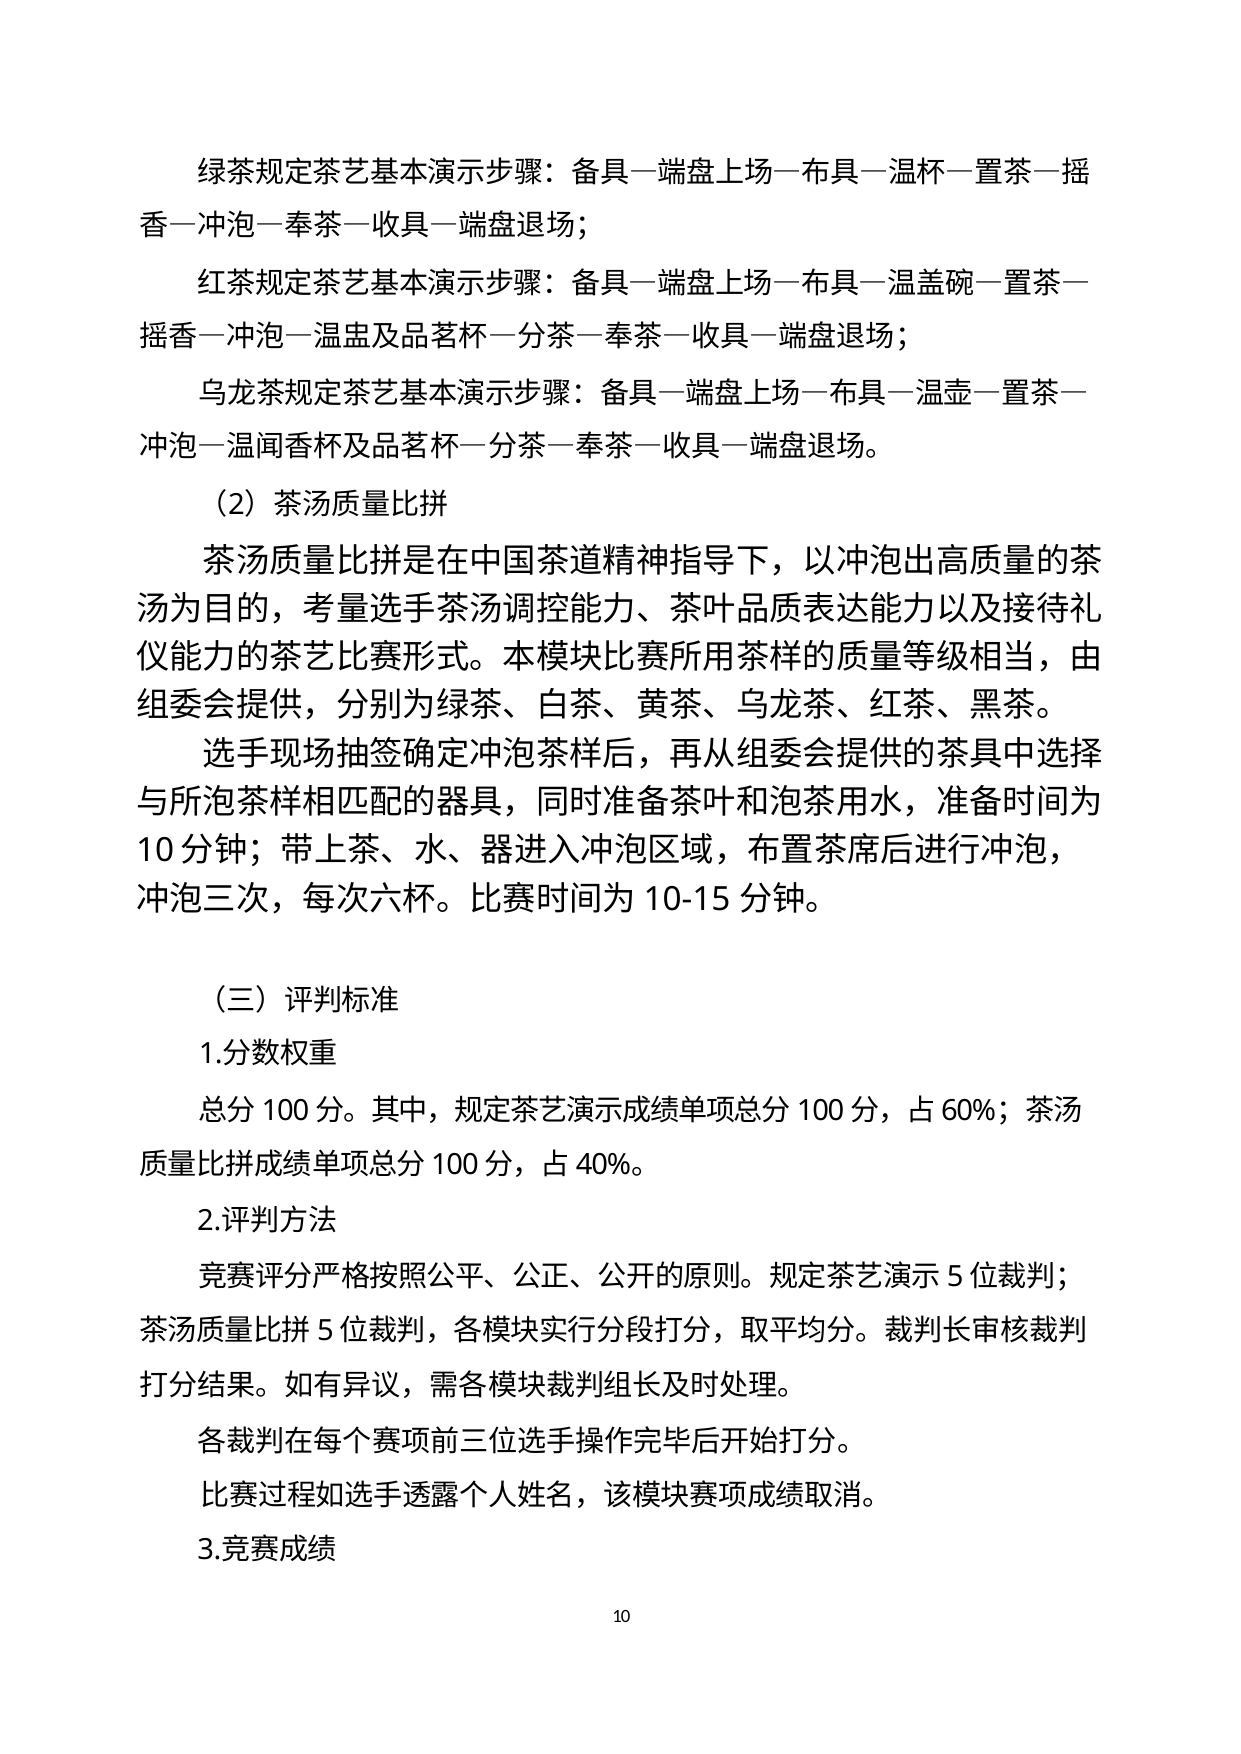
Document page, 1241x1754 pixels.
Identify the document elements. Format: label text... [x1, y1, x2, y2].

text 比赛过程如选手透露个人姓名，该模块赛项成绩取消。 [201, 1474, 1104, 1513]
text 红茶规定茶艺基本演示步骤：备具—端盘上场—布具—温盖碗—置茶—摇香—冲泡—温盅及品茗杯—分茶—奉茶—收具—端盘退场； [139, 259, 1095, 354]
text 选手现场抽签确定冲泡茶样后，再从组委会提供的茶具中选择与所泡茶样相匹配的器具，同时准备茶叶和泡茶用水，准备时间为 10分钟；带上茶、水、器进入冲泡区域，布置茶席后进行冲泡，冲泡三次，每次六杯。比赛时间为 10-15 分钟。 [136, 726, 1104, 920]
text 各裁判在每个赛项前三位选手操作完毕后开始打分。 [197, 1421, 1104, 1459]
text 总分100分。其中，规定茶艺演示成绩单项总分100分，占60%；茶汤质量比拼成绩单项总分100分，占40%。 [139, 1086, 1104, 1183]
text 竞赛评分严格按照公平、公正、公开的原则。规定茶艺演示5位裁判；茶汤质量比拼 5位裁判，各模块实行分段打分，取平均分。裁判长审核裁判打分结果。如有异议，需各模块裁判组长及时处理。 [139, 1252, 1096, 1404]
text 茶汤质量比拼是在中国茶道精神指导下，以冲泡出高质量的茶汤为目的，考量选手茶汤调控能力、茶叶品质表达能力以及接待礼仪能力的茶艺比赛形式。本模块比赛所用茶样的质量等级相当，由组委会提供，分别为绿茶、白茶、黄茶、乌龙茶、红茶、黑茶。 [136, 533, 1104, 726]
text （2）茶汤质量比拼 [139, 481, 1095, 523]
text 2.评判方法 [197, 1199, 1104, 1238]
text 绿茶规定茶艺基本演示步骤：备具—端盘上场—布具—温杯—置茶—摇香—冲泡—奉茶—收具—端盘退场； [139, 149, 1095, 244]
text 3.竞赛成绩 [197, 1528, 1104, 1567]
text 1.分数权重 [198, 1033, 1104, 1072]
text 乌龙茶规定茶艺基本演示步骤：备具—端盘上场—布具—温壶—置茶—冲泡—温闻香杯及品茗杯—分茶—奉茶—收具—端盘退场。 [139, 370, 1095, 465]
text （三）评判标准 [197, 979, 1104, 1018]
